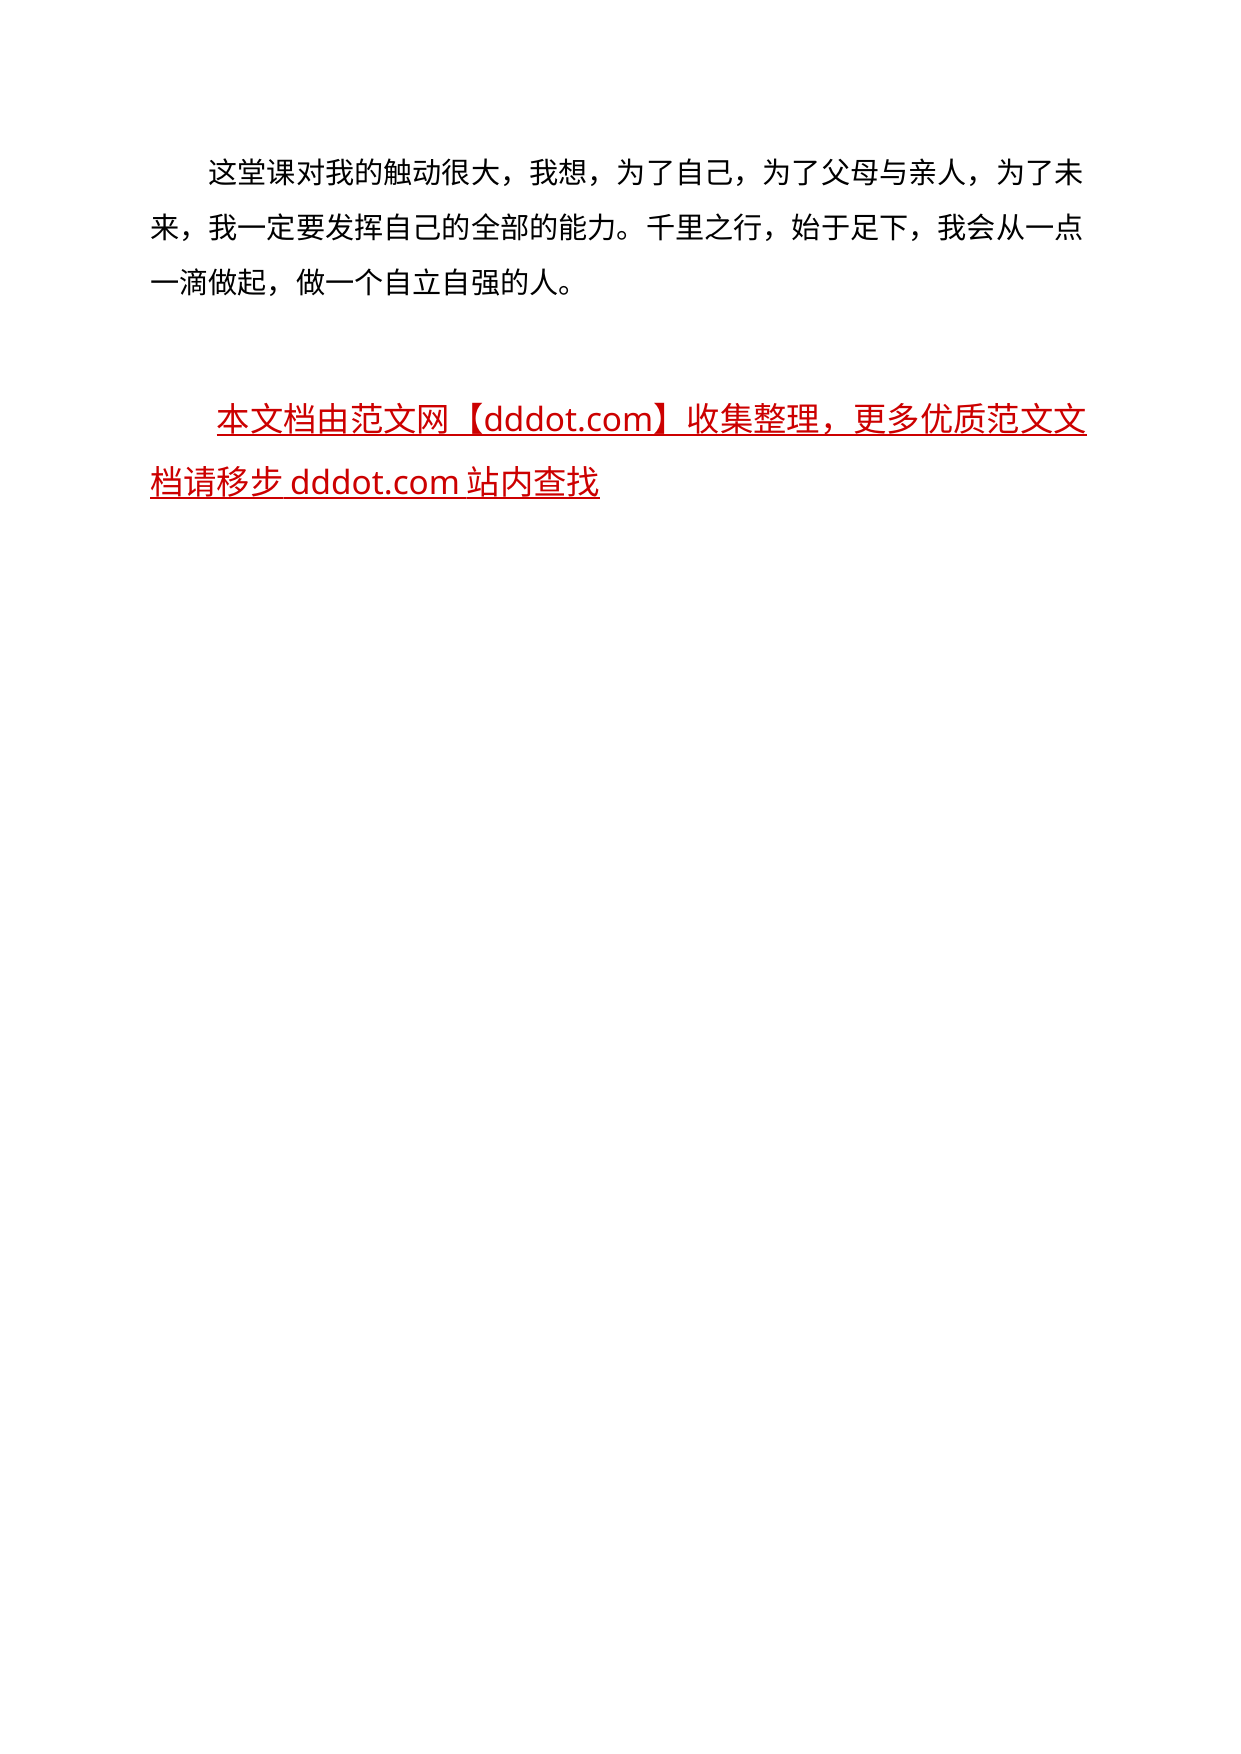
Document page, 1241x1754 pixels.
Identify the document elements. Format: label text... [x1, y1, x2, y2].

text 这堂课对我的触动很大，我想，为了自己，为了父母与亲人，为了未来，我一定要发挥自己的全部的能力。千里之行，始于足下，我会从一点一滴做起，做一个自立自强的人。 [150, 150, 1090, 302]
text 本文档由范文网【dddot.com】收集整理，更多优质范文文档请移步dddot.com站内查找 [150, 393, 1090, 504]
